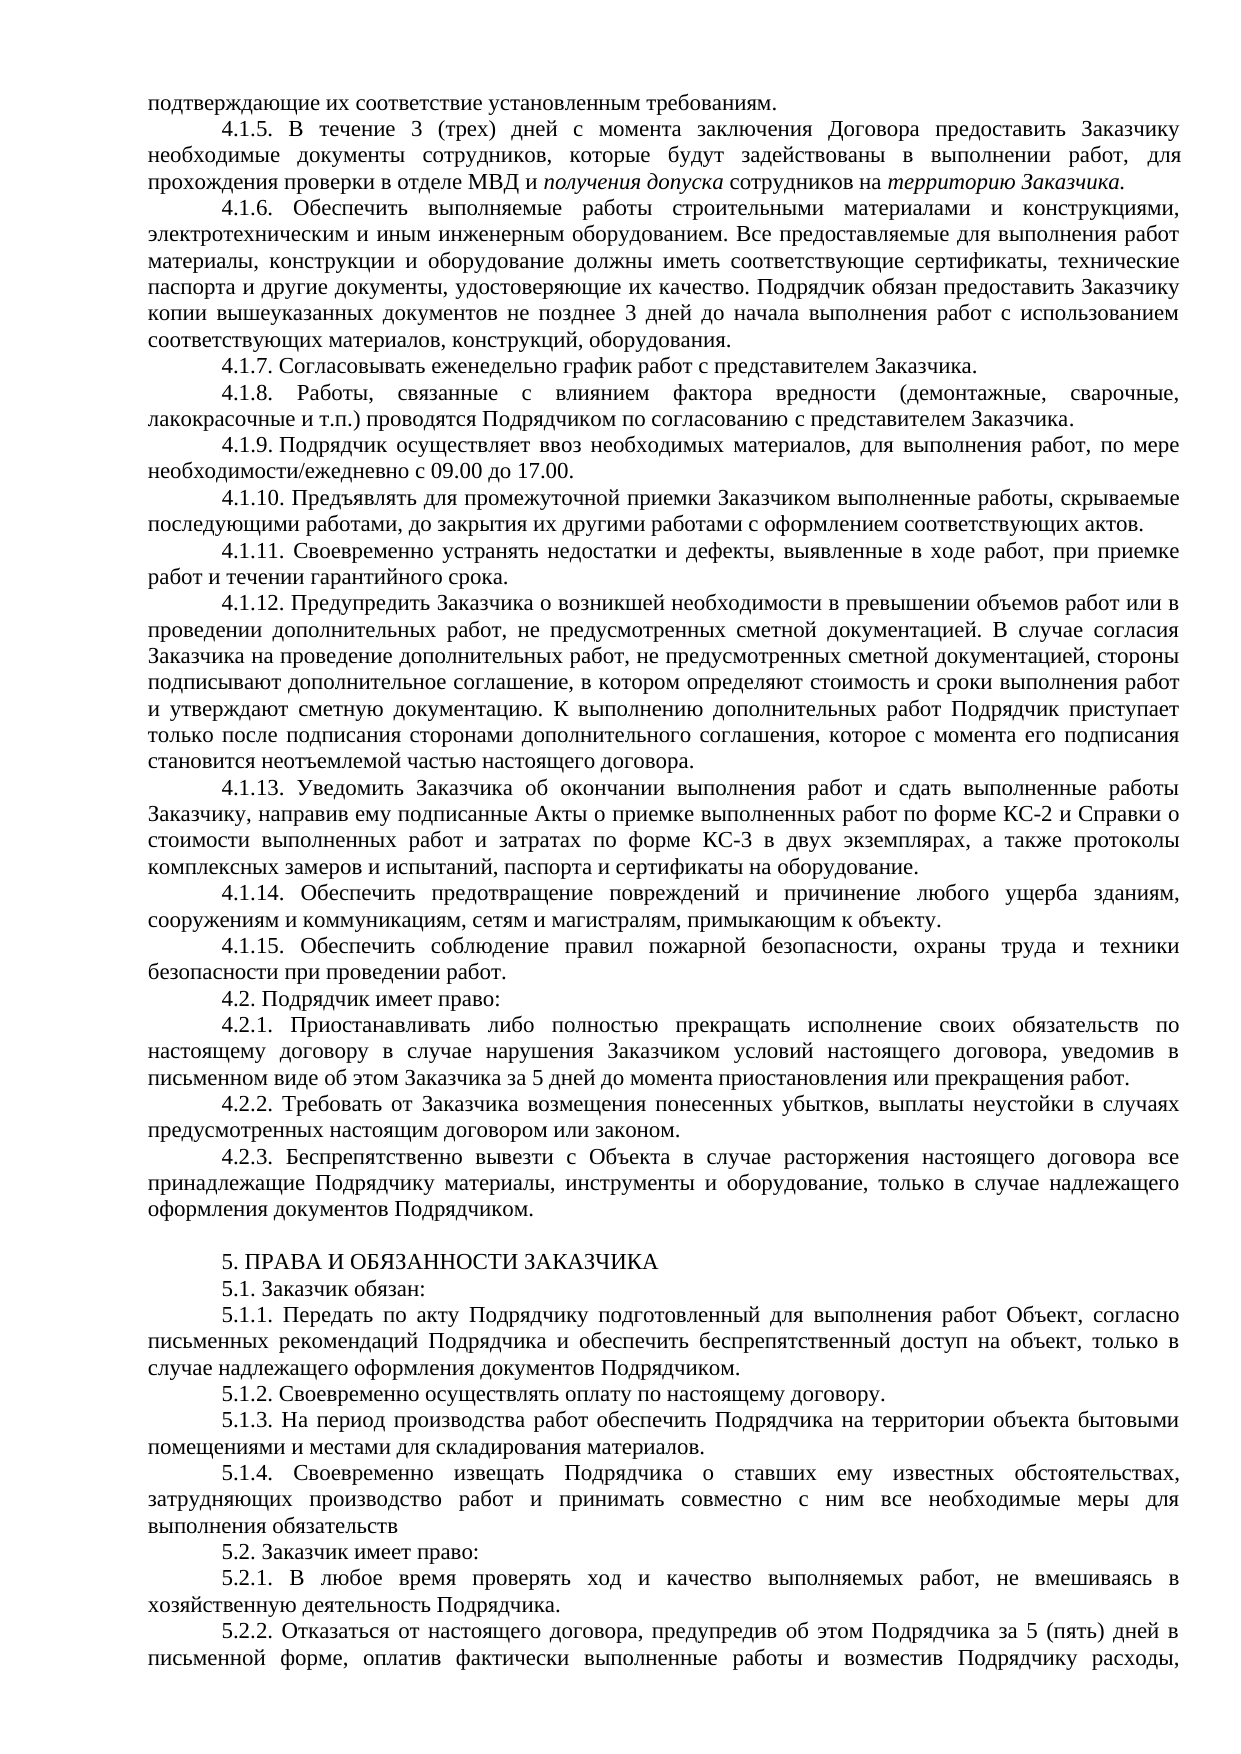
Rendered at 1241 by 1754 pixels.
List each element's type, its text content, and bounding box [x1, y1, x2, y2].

text 5.2.1. В любое время проверять ход и качество выполняемых работ, не вмешиваясь в хозяйственную деятельность Подрядчика. [148, 1564, 1181, 1617]
text 4.1.7. Согласовывать еженедельно график работ с представителем Заказчика. [148, 352, 1181, 378]
text 4.1.6. Обеспечить выполняемые работы строительными материалами и конструкциями, электротехническим и иным инженерным оборудованием. Все предоставляемые для выполнения работ материалы, конструкции и оборудование должны иметь соответствующие сертификаты, технические паспорта и другие документы, удостоверяющие их качество. Подрядчик обязан предоставить Заказчику копии вышеуказанных документов не позднее 3 дней до начала выполнения работ с использованием соответствующих материалов, конструкций, оборудования. [148, 194, 1181, 352]
text 4.1.8. Работы, связанные с влиянием фактора вредности (демонтажные, сварочные, лакокрасочные и т.п.) проводятся Подрядчиком по согласованию с представителем Заказчика. [148, 378, 1181, 431]
text 4.2.1. Приостанавливать либо полностью прекращать исполнение своих обязательств по настоящему договору в случае нарушения Заказчиком условий настоящего договора, уведомив в письменном виде об этом Заказчика за 5 дней до момента приостановления или прекращения работ. [148, 1011, 1181, 1090]
text 4.2.2. Требовать от Заказчика возмещения понесенных убытков, выплаты неустойки в случаях предусмотренных настоящим договором или законом. [148, 1090, 1181, 1143]
text 5.1.4. Своевременно извещать Подрядчика о ставших ему известных обстоятельствах, затрудняющих производство работ и принимать совместно с ним все необходимые меры для выполнения обязательств [148, 1459, 1181, 1538]
text 5.1.3. На период производства работ обеспечить Подрядчика на территории объекта бытовыми помещениями и местами для складирования материалов. [148, 1406, 1181, 1459]
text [148, 1617, 1181, 1670]
text 5.1. Заказчик обязан: [148, 1274, 1181, 1301]
text 4.1.13. Уведомить Заказчика об окончании выполнения работ и сдать выполненные работы Заказчику, направив ему подписанные Акты о приемке выполненных работ по форме КС-2 и Справки о стоимости выполненных работ и затратах по форме КС-3 в двух экземплярах, а также протоколы комплексных замеров и испытаний, паспорта и сертификаты на оборудование. [148, 774, 1181, 879]
text 4.1.9. Подрядчик осуществляет ввоз необходимых материалов, для выполнения работ, по мере необходимости/ежедневно с 09.00 до 17.00. [148, 431, 1181, 484]
text 4.1.15. Обеспечить соблюдение правил пожарной безопасности, охраны труда и техники безопасности при проведении работ. [148, 932, 1181, 985]
text 5.2. Заказчик имеет право: [148, 1538, 1181, 1564]
text 4.1.11. Своевременно устранять недостатки и дефекты, выявленные в ходе работ, при приемке работ и течении гарантийного срока. [148, 537, 1181, 589]
text 4.1.5. В течение 3 (трех) дней с момента заключения Договора предоставить Заказчику необходимые документы сотрудников, которые будут задействованы в выполнении работ, для прохождения проверки в отделе МВД и получения допуска сотрудников на территорию Заказчика. [148, 115, 1181, 194]
text 4.1.14. Обеспечить предотвращение повреждений и причинение любого ущерба зданиям, сооружениям и коммуникациям, сетям и магистралям, примыкающим к объекту. [148, 879, 1181, 932]
text 4.2. Подрядчик имеет право: [148, 985, 1181, 1011]
text 5.1.1. Передать по акту Подрядчику подготовленный для выполнения работ Объект, согласно письменных рекомендаций Подрядчика и обеспечить беспрепятственный доступ на объект, только в случае надлежащего оформления документов Подрядчиком. [148, 1301, 1181, 1380]
text 5. ПРАВА И ОБЯЗАННОСТИ ЗАКАЗЧИКА [148, 1248, 1181, 1274]
text 4.1.10. Предъявлять для промежуточной приемки Заказчиком выполненные работы, скрываемые последующими работами, до закрытия их другими работами с оформлением соответствующих актов. [148, 484, 1181, 537]
text 4.1.12. Предупредить Заказчика о возникшей необходимости в превышении объемов работ или в проведении дополнительных работ, не предусмотренных сметной документацией. В случае согласия Заказчика на проведение дополнительных работ, не предусмотренных сметной документацией, стороны подписывают дополнительное соглашение, в котором определяют стоимость и сроки выполнения работ и утверждают сметную документацию. К выполнению дополнительных работ Подрядчик приступает только после подписания сторонами дополнительного соглашения, которое с момента его подписания становится неотъемлемой частью настоящего договора. [148, 589, 1181, 774]
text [148, 89, 1181, 115]
text 5.1.2. Своевременно осуществлять оплату по настоящему договору. [148, 1380, 1181, 1406]
text 4.2.3. Беспрепятственно вывезти с Объекта в случае расторжения настоящего договора все принадлежащие Подрядчику материалы, инструменты и оборудование, только в случае надлежащего оформления документов Подрядчиком. [148, 1143, 1181, 1222]
